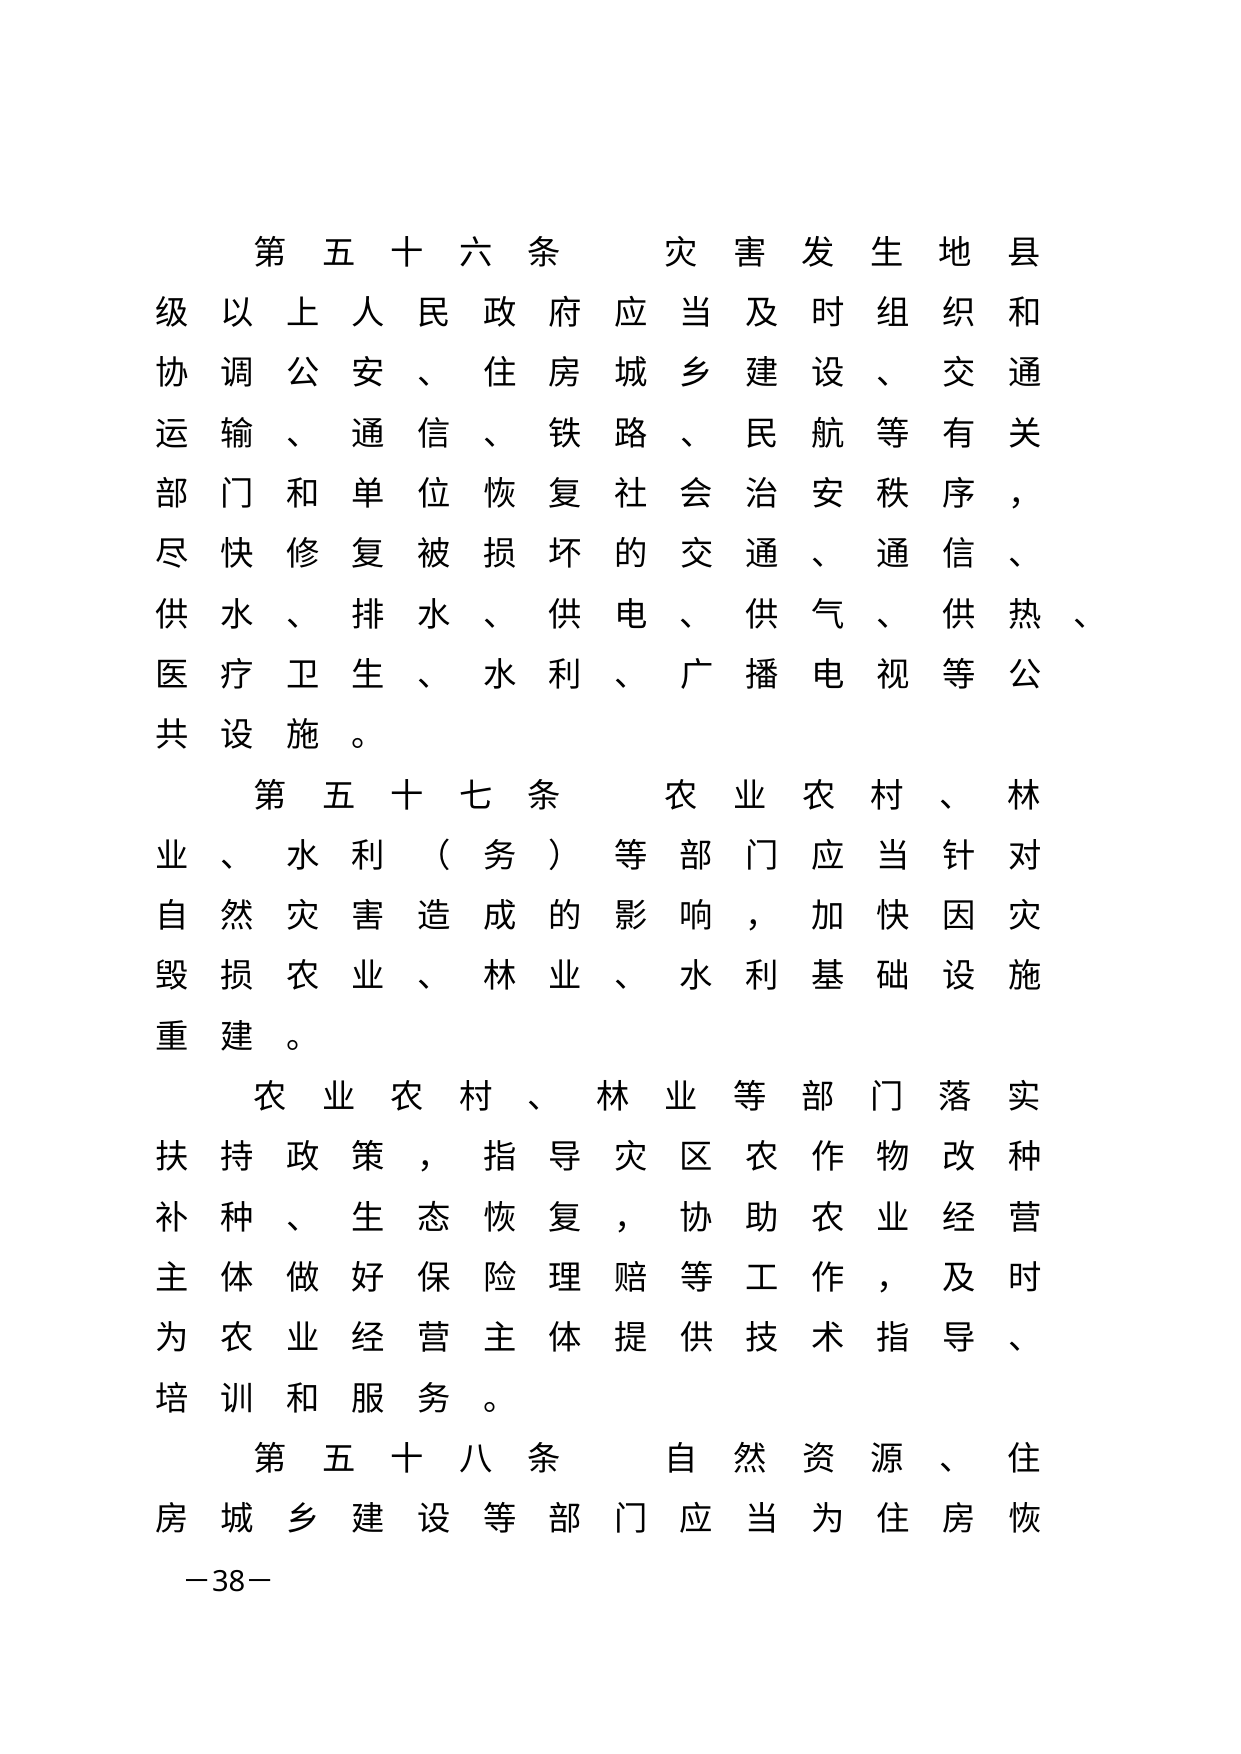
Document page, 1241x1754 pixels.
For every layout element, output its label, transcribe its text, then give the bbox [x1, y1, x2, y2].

text 第五十七条 农业农村、林业、水利（务）等部门应当针对自然灾害造成的影响，加快因灾毁损农业、林业、水利基础设施重建。 [155, 762, 1073, 1064]
text 农业农村、林业等部门落实扶持政策，指导灾区农作物改种补种、生态恢复，协助农业经营主体做好保险理赔等工作，及时为农业经营主体提供技术指导、培训和服务。 [155, 1064, 1073, 1426]
text 第五十八条 自然资源、住房城乡建设等部门应当为住房恢复重建或者修缮提供技术支持。应急部门应当核实本行政区域内受灾民房恢复重建的救助对象，根据救助对象的受灾情况分类救助。 [155, 1426, 1073, 1546]
text 第五十六条 灾害发生地县级以上人民政府应当及时组织和协调公安、住房城乡建设、交通运输、通信、铁路、民航等有关部门和单位恢复社会治安秩序，尽快修复被损坏的交通、通信、供水、排水、供电、供气、供热、医疗卫生、水利、广播电视等公共设施。 [155, 219, 1073, 762]
